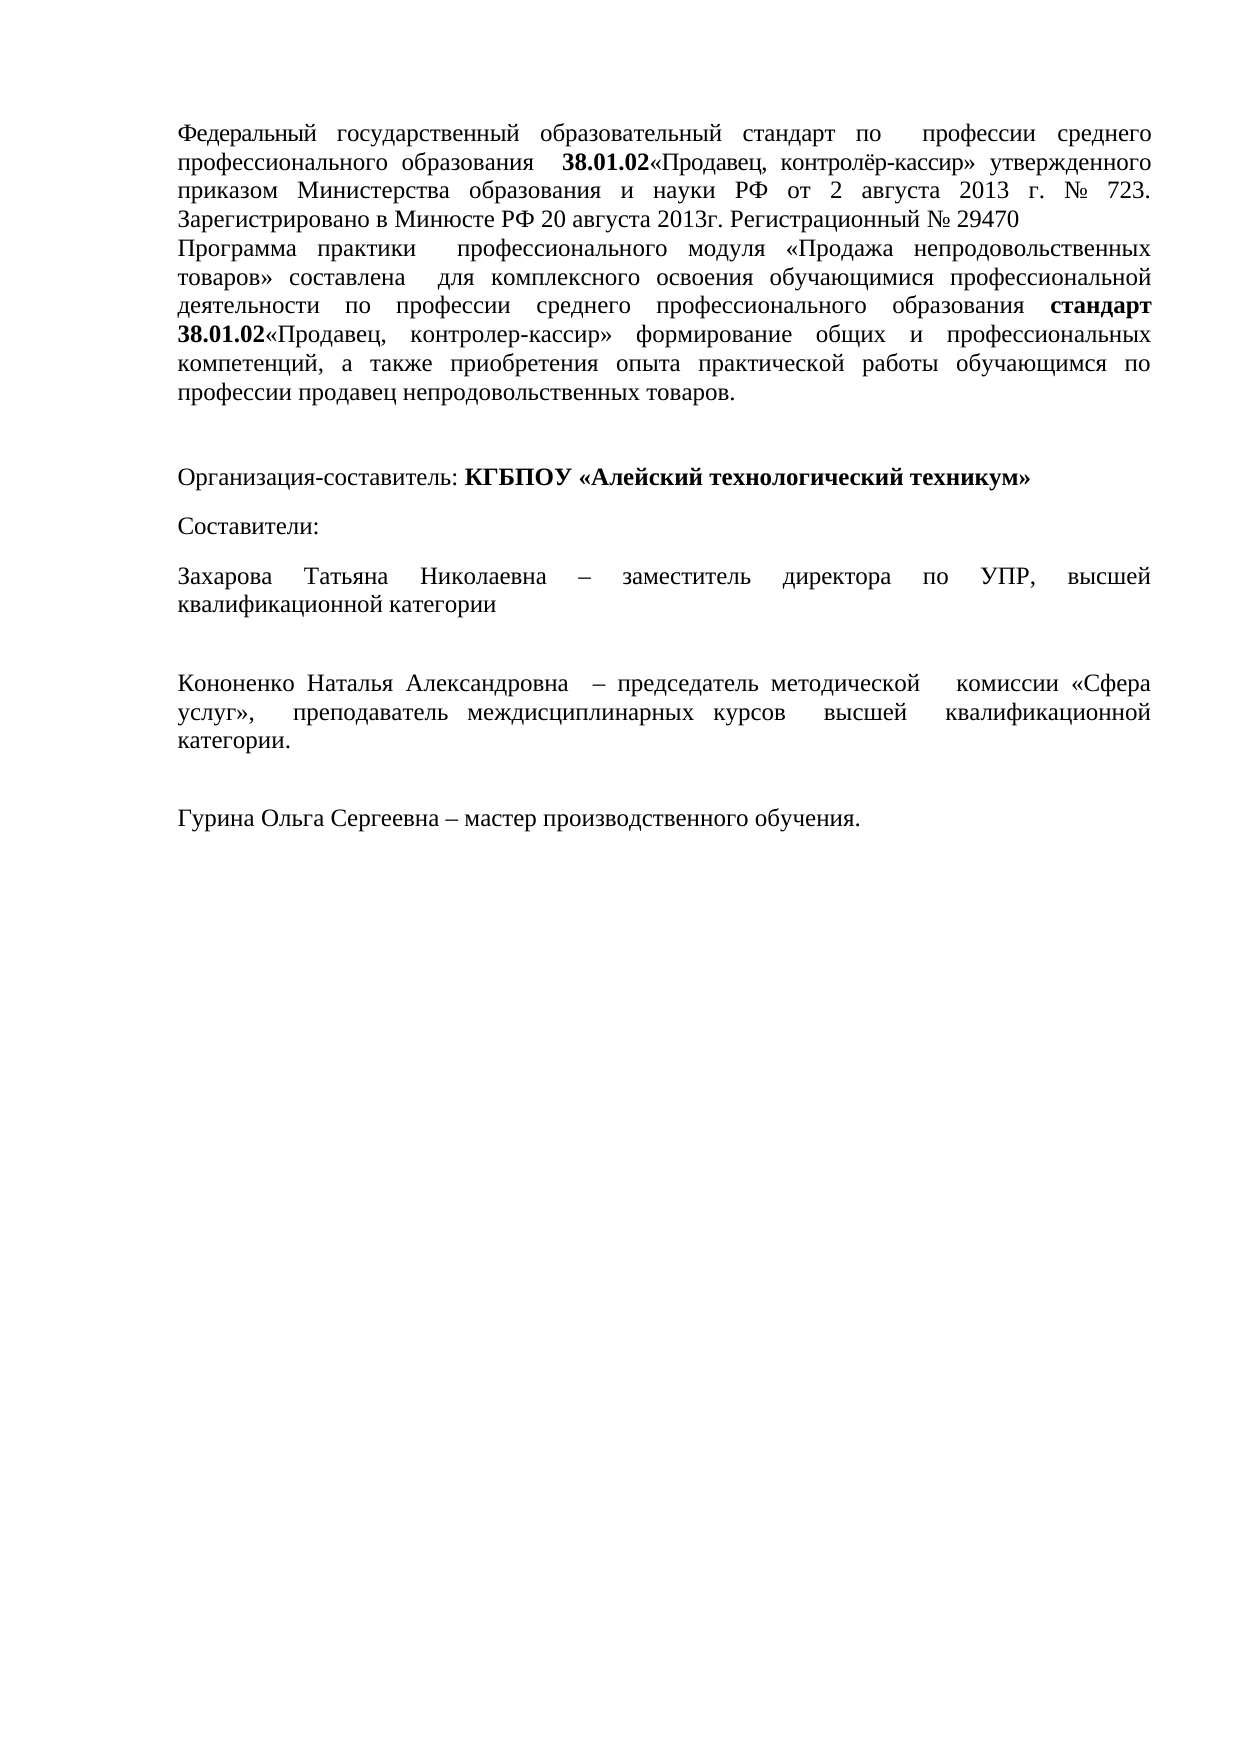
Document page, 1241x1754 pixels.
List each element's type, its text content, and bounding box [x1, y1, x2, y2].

text Организация-составитель: КГБПОУ «Алейский технологический техникум» [177, 462, 1152, 490]
text Захарова Татьяна Николаевна – заместитель директора по УПР, высшей квалификационной категории [177, 561, 1152, 618]
text Программа практики профессионального модуля «Продажа непродовольственных товаров» составлена для комплексного освоения обучающимися профессиональной деятельности по профессии среднего профессионального образования стандарт 38.01.02«Продавец, контролер-кассир» формирование общих и профессиональных компетенций, а также приобретения опыта практической работы обучающимся по профессии продавец непродовольственных товаров. [177, 233, 1152, 406]
text Федеральный государственный образовательный стандарт по профессии среднего профессионального образования 38.01.02«Продавец, контролёр-кассир» утвержденного приказом Министерства образования и науки РФ от 2 августа . № 723. Зарегистрировано в Минюсте РФ 20 августа 2013г. Регистрационный № 29470 [177, 118, 1152, 233]
text Составители: [177, 511, 1152, 540]
text Кононенко Наталья Александровна – председатель методической комиссии «Сфера услуг», преподаватель междисциплинарных курсов высшей квалификационной категории. [177, 668, 1152, 754]
text Гурина Ольга Сергеевна – мастер производственного обучения. [177, 803, 1152, 832]
